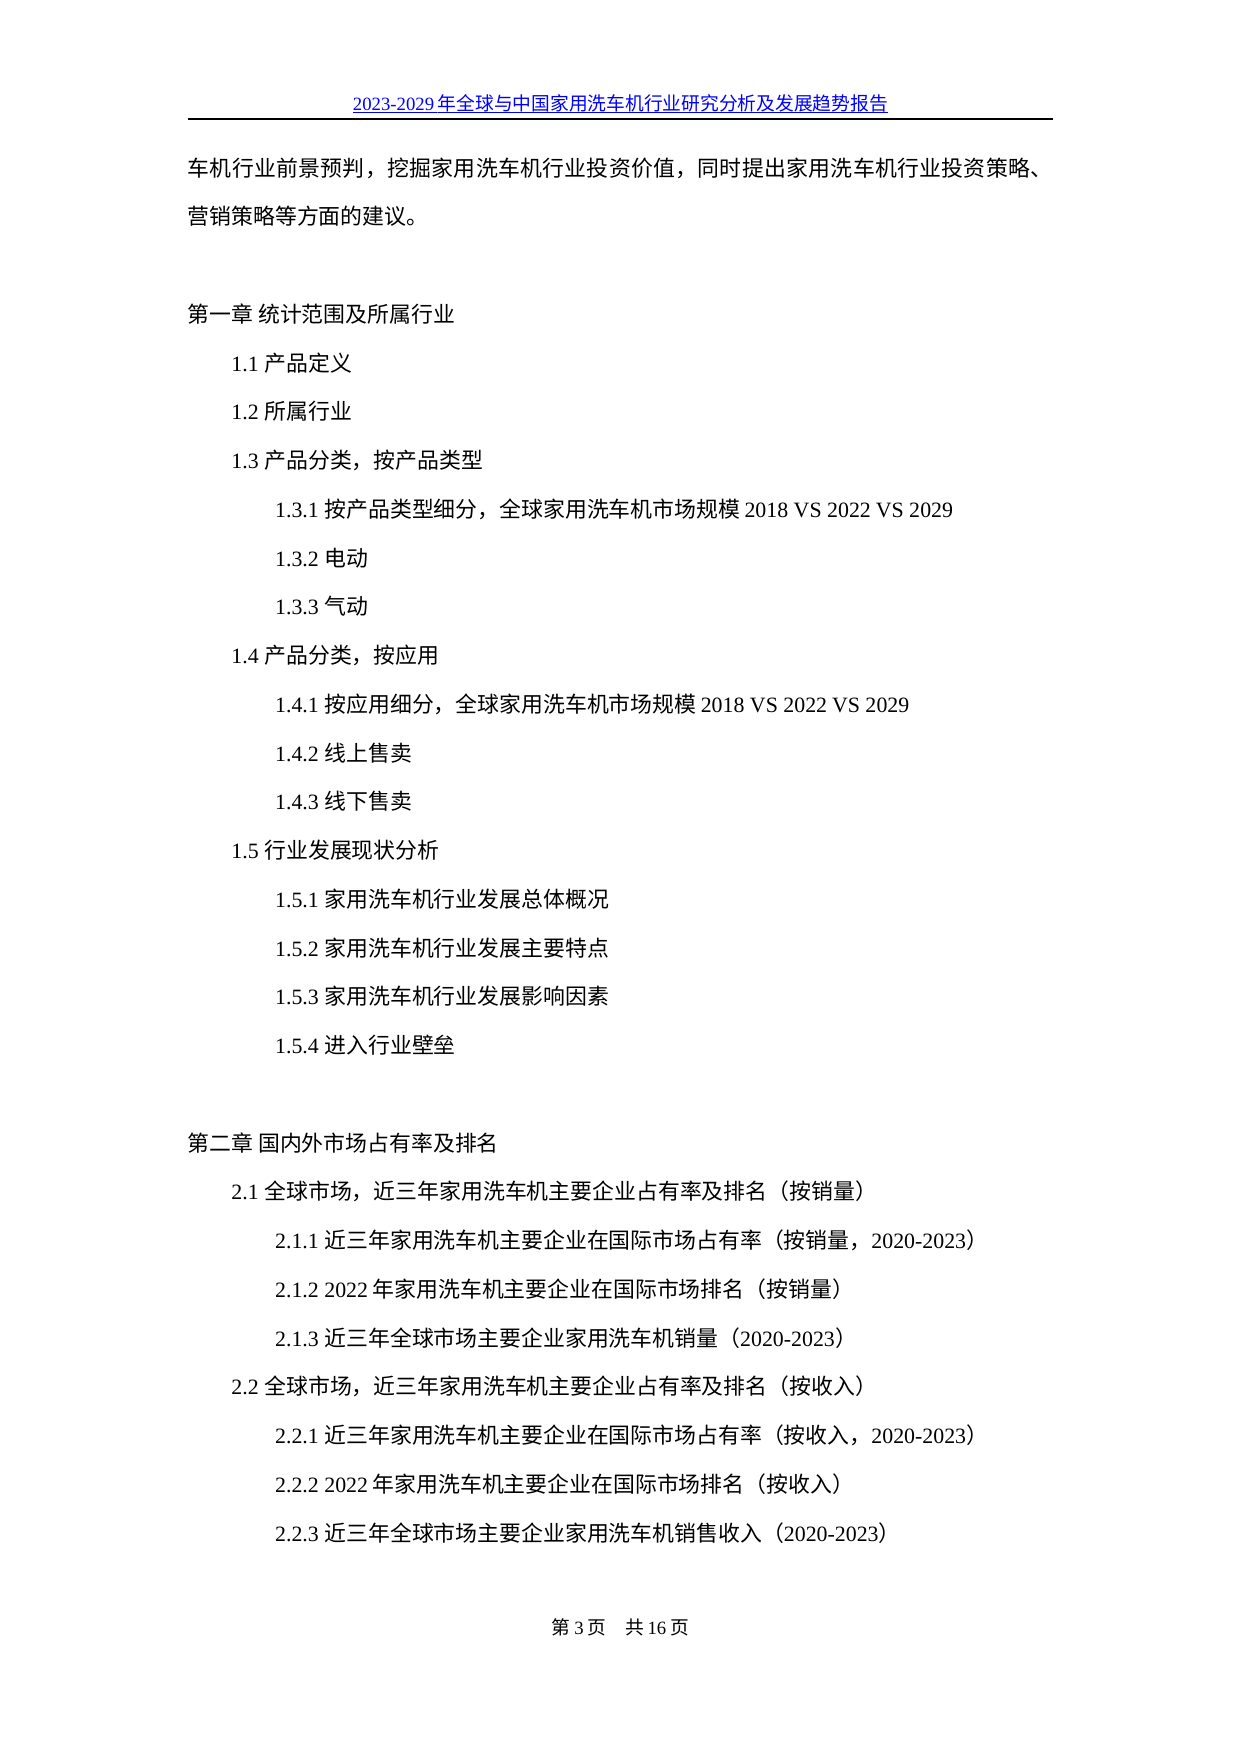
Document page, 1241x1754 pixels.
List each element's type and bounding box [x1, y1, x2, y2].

text [187, 150, 1053, 1548]
